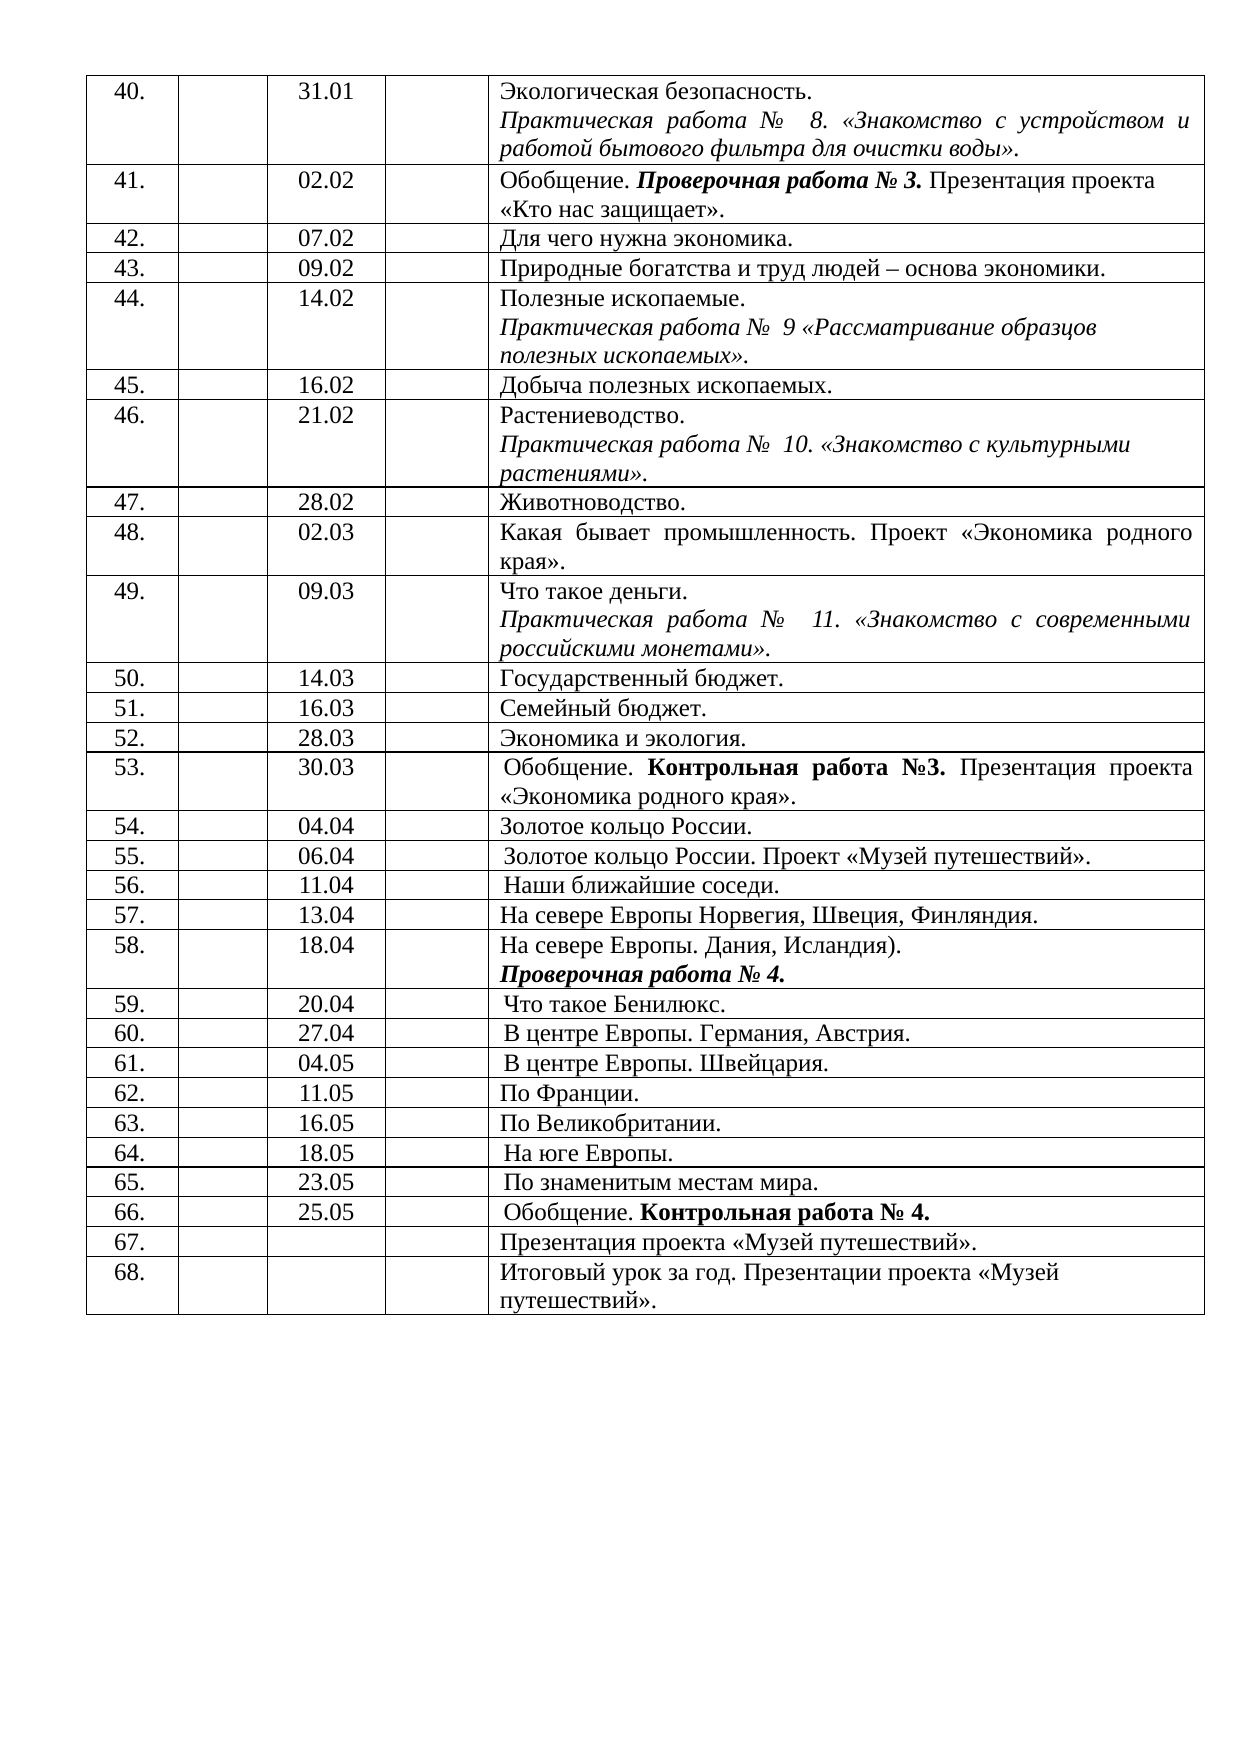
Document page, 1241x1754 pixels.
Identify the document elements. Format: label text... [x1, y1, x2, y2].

table_cell 18.04 [268, 930, 385, 988]
table_cell На севере Европы Норвегия, Швеция, Финляндия. [489, 900, 1204, 929]
table_cell 27.04 [268, 1019, 385, 1047]
table_cell [87, 224, 178, 252]
table_cell 16.02 [268, 370, 385, 399]
table_cell [386, 1168, 488, 1196]
table_cell [179, 370, 267, 399]
table_cell 02.02 [268, 165, 385, 222]
table_cell [386, 1019, 488, 1047]
table_cell [87, 370, 178, 399]
table_cell [386, 1138, 488, 1166]
table_cell [179, 1138, 267, 1166]
table_cell [179, 1078, 267, 1107]
table_cell [386, 224, 488, 252]
table_cell [179, 1168, 267, 1196]
table_cell [179, 1019, 267, 1047]
table_cell [87, 900, 178, 929]
table_cell 04.05 [268, 1048, 385, 1077]
table_cell [87, 76, 178, 164]
table_cell 31.01 [268, 76, 385, 164]
table_cell [268, 1257, 385, 1314]
table_cell Экономика и экология. [489, 723, 1204, 751]
table_cell [386, 693, 488, 722]
table_cell [386, 1227, 488, 1256]
table_cell [386, 370, 488, 399]
table_cell 11.05 [268, 1078, 385, 1107]
table_cell [87, 663, 178, 692]
table_cell [87, 989, 178, 1017]
table_cell [87, 753, 178, 810]
table_cell Экологическая безопасность. Практическая работа № 8. «Знакомство с устройством и работой бытового фильтра для очистки воды». [489, 76, 1204, 164]
table_cell [87, 517, 178, 575]
table_cell Что такое Бенилюкс. [489, 989, 1204, 1017]
table_cell [87, 488, 178, 516]
table_cell 11.04 [268, 871, 385, 899]
table_cell [179, 900, 267, 929]
table_cell [386, 663, 488, 692]
table_cell В центре Европы. Швейцария. [489, 1048, 1204, 1077]
table_cell [386, 253, 488, 282]
table_cell [87, 1227, 178, 1256]
table_cell [179, 1227, 267, 1256]
table_cell Обобщение. Контрольная работа №3. Презентация проекта «Экономика родного края». [489, 753, 1204, 810]
table_cell [87, 283, 178, 369]
table_cell [179, 811, 267, 840]
table_cell [179, 841, 267, 869]
table_cell 20.04 [268, 989, 385, 1017]
table_cell Наши ближайшие соседи. [489, 871, 1204, 899]
table_cell [386, 900, 488, 929]
table_cell 21.02 [268, 400, 385, 486]
table_cell На юге Европы. [489, 1138, 1204, 1166]
table_cell Какая бывает промышленность. Проект «Экономика родного края». [489, 517, 1204, 575]
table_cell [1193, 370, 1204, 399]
table_cell [87, 1019, 178, 1047]
table_cell [386, 1108, 488, 1137]
table_cell 02.03 [268, 517, 385, 575]
table_cell Природные богатства и труд людей – основа экономики. [489, 253, 1204, 282]
table_cell [179, 76, 267, 164]
table_cell [87, 165, 178, 222]
table_cell [179, 1048, 267, 1077]
table_cell По Великобритании. [489, 1108, 1204, 1137]
table_cell 30.03 [268, 753, 385, 810]
table_cell [179, 693, 267, 722]
table_cell [87, 1168, 178, 1196]
table_cell [87, 400, 178, 486]
table_cell 06.04 [268, 841, 385, 869]
table_cell [386, 1197, 488, 1226]
table_cell [179, 989, 267, 1017]
table_cell [386, 400, 488, 486]
table_cell 04.04 [268, 811, 385, 840]
table_cell Золотое кольцо России. [489, 811, 1204, 840]
table_cell [179, 1257, 267, 1314]
table_cell [179, 576, 267, 662]
table_cell 14.02 [268, 283, 385, 369]
table_cell [386, 488, 488, 516]
table_cell 16.03 [268, 693, 385, 722]
table_cell [179, 253, 267, 282]
table_cell [386, 871, 488, 899]
table_cell 14.03 [268, 663, 385, 692]
table_cell [87, 1078, 178, 1107]
table_cell [87, 1048, 178, 1077]
table_cell На севере Европы. Дания, Исландия). Проверочная работа № 4. [489, 930, 1204, 988]
table_cell [87, 1108, 178, 1137]
table_cell [87, 1138, 178, 1166]
table_cell По Франции. [489, 1078, 1204, 1107]
table_cell [179, 517, 267, 575]
table_cell В центре Европы. Германия, Австрия. [489, 1019, 1204, 1047]
table_cell [179, 1197, 267, 1226]
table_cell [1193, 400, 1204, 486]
table_cell [386, 811, 488, 840]
table_cell [386, 517, 488, 575]
table_cell 13.04 [268, 900, 385, 929]
table_cell 18.05 [268, 1138, 385, 1166]
table_cell [179, 663, 267, 692]
table_cell [179, 1108, 267, 1137]
table_cell [386, 165, 488, 222]
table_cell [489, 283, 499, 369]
table_cell [268, 1227, 385, 1256]
table_cell [87, 576, 178, 662]
table_cell [179, 930, 267, 988]
table_cell [179, 488, 267, 516]
table_cell [87, 811, 178, 840]
table_cell 28.03 [268, 723, 385, 751]
table_cell 28.02 [268, 488, 385, 516]
table_cell [179, 400, 267, 486]
table_cell 07.02 [268, 224, 385, 252]
table_cell Золотое кольцо России. Проект «Музей путешествий». [489, 841, 1204, 869]
table_cell [386, 1078, 488, 1107]
table_cell [179, 165, 267, 222]
table_cell [87, 871, 178, 899]
table_cell Итоговый урок за год. Презентации проекта «Музей путешествий». [489, 1257, 1204, 1314]
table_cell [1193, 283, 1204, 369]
table_cell Животноводство. [489, 488, 1204, 516]
table_cell [179, 283, 267, 369]
table_cell [386, 1257, 488, 1314]
table_cell [386, 989, 488, 1017]
table_cell [179, 753, 267, 810]
table_cell Семейный бюджет. [489, 693, 1204, 722]
table_cell [87, 930, 178, 988]
table_cell 16.05 [268, 1108, 385, 1137]
table_cell [87, 1197, 178, 1226]
table_cell [87, 693, 178, 722]
table_cell [179, 723, 267, 751]
table_cell Обобщение. Контрольная работа № 4. [489, 1197, 1204, 1226]
table_cell [386, 1048, 488, 1077]
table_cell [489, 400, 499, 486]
table_cell [386, 576, 488, 662]
table_cell [386, 76, 488, 164]
table_cell [179, 224, 267, 252]
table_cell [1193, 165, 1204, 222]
table_cell Государственный бюджет. [489, 663, 1204, 692]
table_cell По знаменитым местам мира. [489, 1168, 1204, 1196]
table_cell Для чего нужна экономика. [489, 224, 1204, 252]
table_cell 25.05 [268, 1197, 385, 1226]
table_cell Что такое деньги. Практическая работа № 11. «Знакомство с современными российскими монетами». [489, 576, 1204, 662]
table_cell Презентация проекта «Музей путешествий». [489, 1227, 1204, 1256]
table_cell 09.02 [268, 253, 385, 282]
table_cell [87, 1257, 178, 1314]
table_cell [87, 841, 178, 869]
table_cell [386, 841, 488, 869]
table_cell [87, 253, 178, 282]
table_cell 09.03 [268, 576, 385, 662]
table_cell [386, 753, 488, 810]
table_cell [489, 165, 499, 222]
table_cell 23.05 [268, 1168, 385, 1196]
table_cell [179, 871, 267, 899]
table_cell [386, 283, 488, 369]
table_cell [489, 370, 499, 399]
table_cell [87, 723, 178, 751]
table_cell [386, 930, 488, 988]
table_cell [386, 723, 488, 751]
